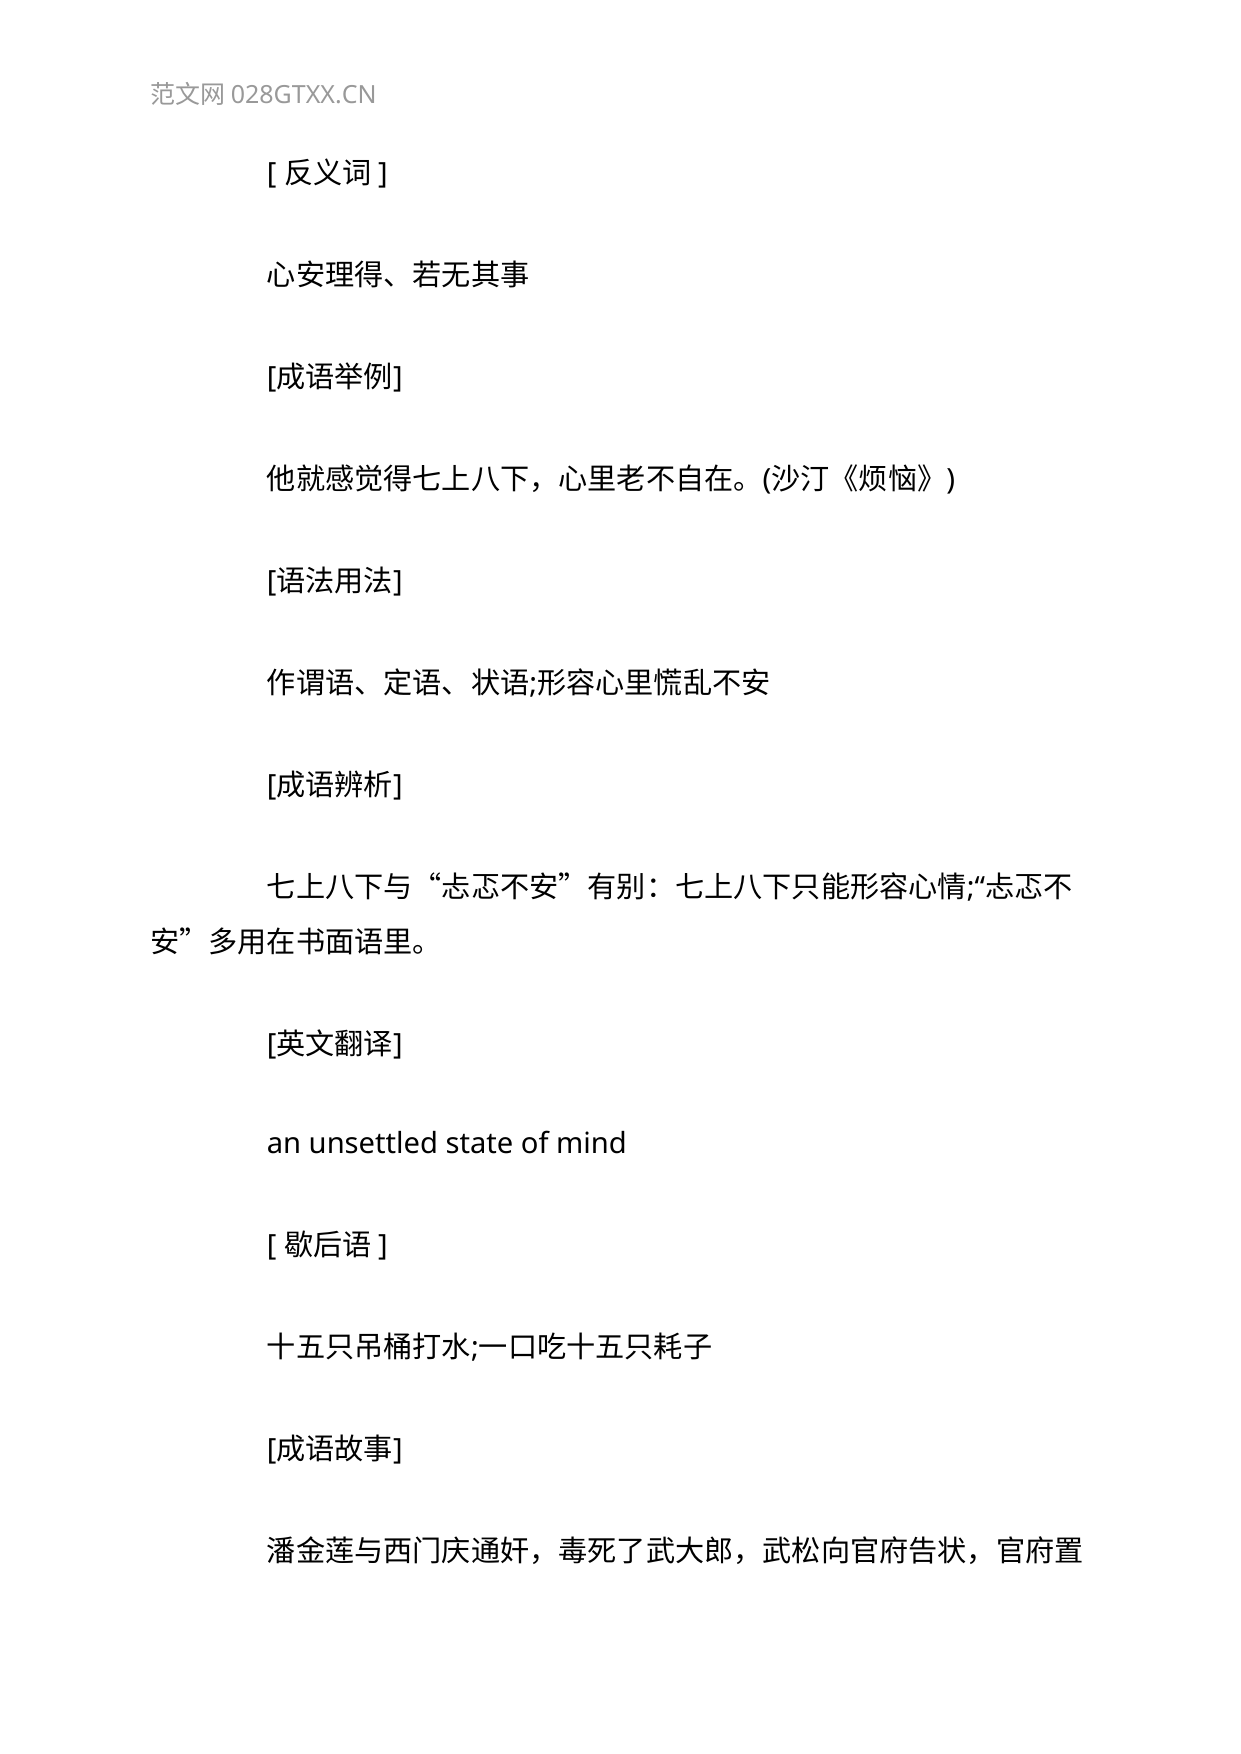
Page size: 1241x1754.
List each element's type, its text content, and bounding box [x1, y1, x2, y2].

text [ 反义词 ] [150, 150, 1090, 192]
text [150, 1528, 1090, 1570]
text 十五只吊桶打水;一口吃十五只耗子 [150, 1324, 1090, 1366]
text 心安理得、若无其事 [150, 252, 1090, 294]
text [成语举例] [150, 354, 1090, 396]
text [ 歇后语 ] [150, 1222, 1090, 1264]
text an unsettled state of mind [150, 1122, 1090, 1162]
text 作谓语、定语、状语;形容心里慌乱不安 [150, 660, 1090, 702]
text 七上八下与“忐忑不安”有别：七上八下只能形容心情;“忐忑不安”多用在书面语里。 [150, 864, 1090, 961]
text [成语故事] [150, 1426, 1090, 1468]
text [英文翻译] [150, 1020, 1090, 1063]
text [成语辨析] [150, 762, 1090, 804]
text [语法用法] [150, 558, 1090, 600]
text 他就感觉得七上八下，心里老不自在。(沙汀《烦恼》) [150, 456, 1090, 498]
